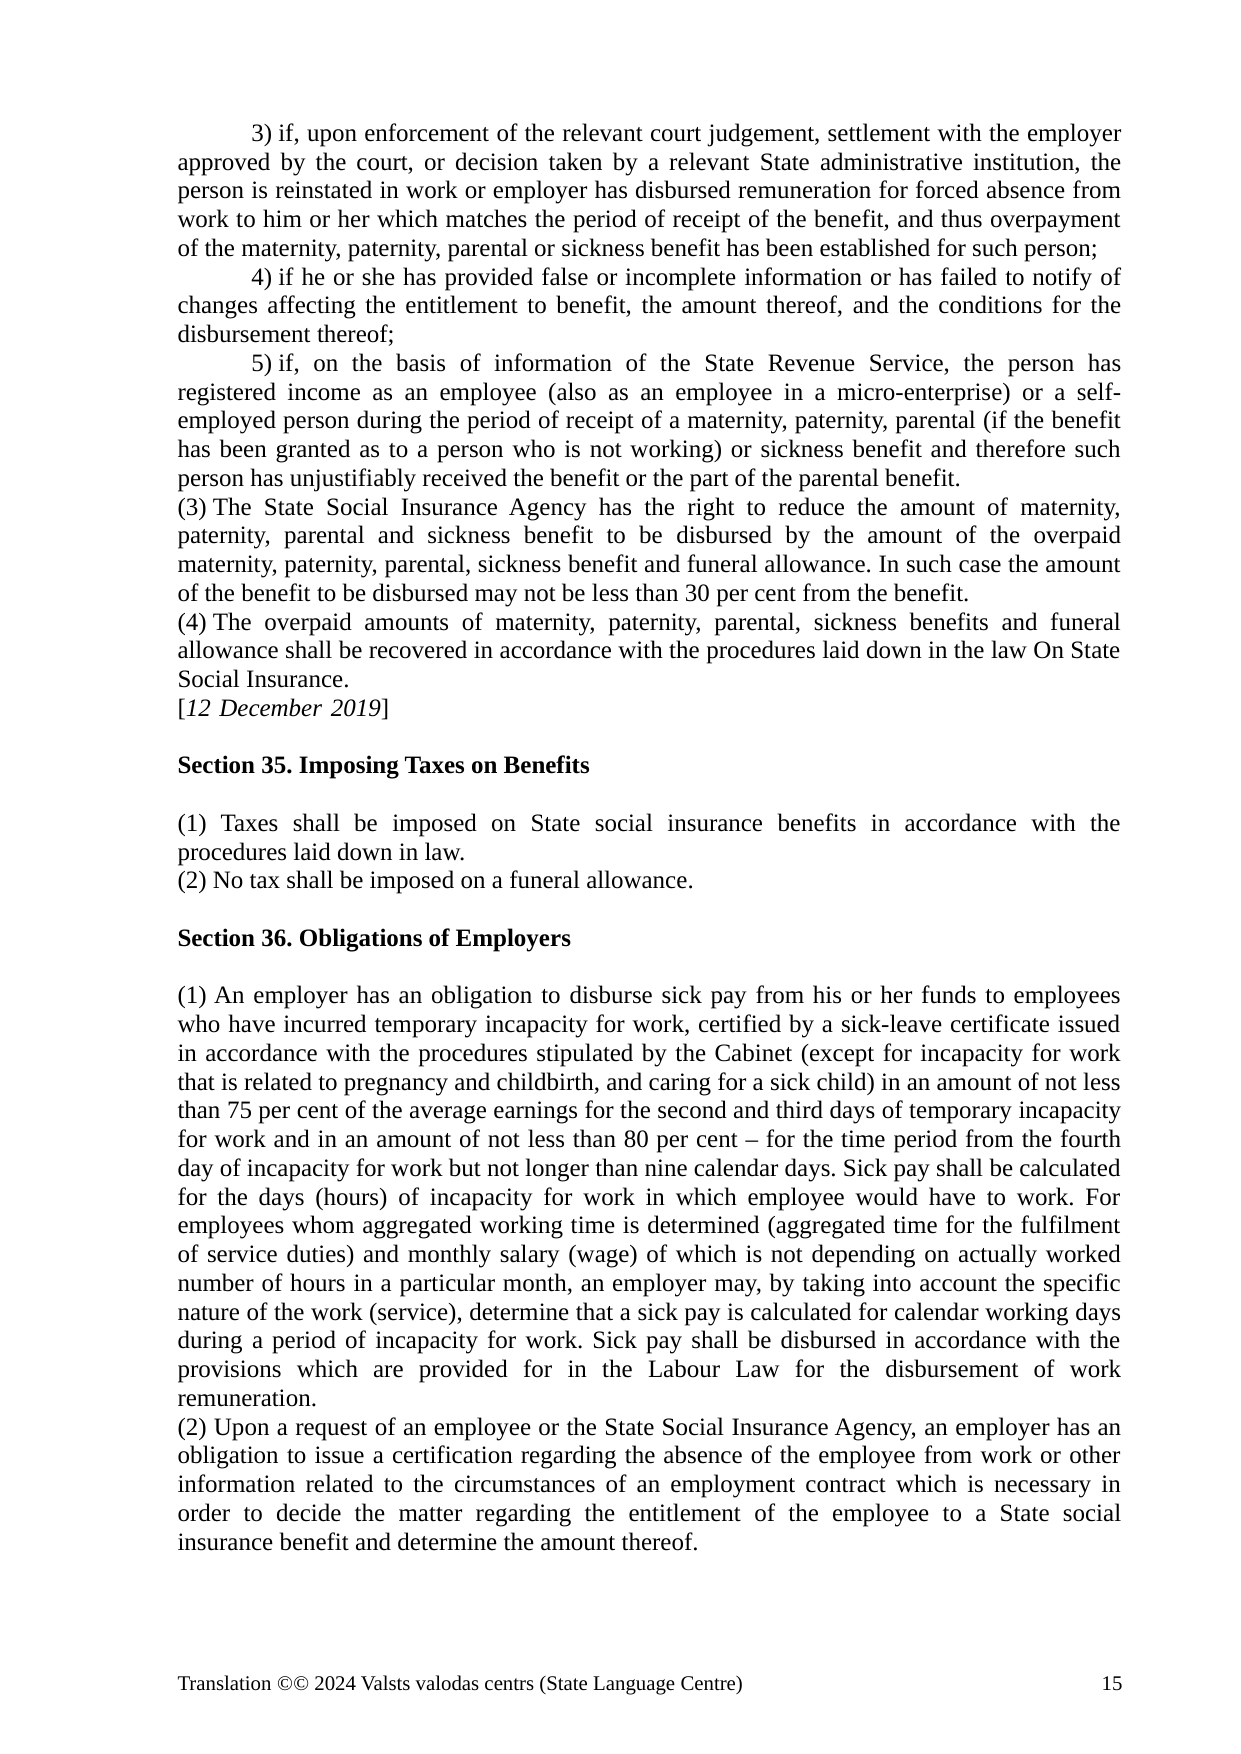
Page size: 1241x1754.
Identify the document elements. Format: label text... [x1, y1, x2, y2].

text (2) Upon a request of an employee or the State Social Insurance Agency, an employer has an obligation to issue a certification regarding the absence of the employee from work or other information related to the circumstances of an employment contract which is necessary in order to decide the matter regarding the entitlement of the employee to a State social insurance benefit and determine the amount thereof. [177, 1412, 1122, 1556]
text (2) No tax shall be imposed on a funeral allowance. [177, 866, 1122, 894]
text 3) if, upon enforcement of the relevant court judgement, settlement with the employer approved by the court, or decision taken by a relevant State administrative institution, the person is reinstated in work or employer has disbursed remuneration for forced absence from work to him or her which matches the period of receipt of the benefit, and thus overpayment of the maternity, paternity, parental or sickness benefit has been established for such person; [177, 118, 1122, 262]
text (1) An employer has an obligation to disburse sick pay from his or her funds to employees who have incurred temporary incapacity for work, certified by a sick-leave certificate issued in accordance with the procedures stipulated by the Cabinet (except for incapacity for work that is related to pregnancy and childbirth, and caring for a sick child) in an amount of not less than 75 per cent of the average earnings for the second and third days of temporary incapacity for work and in an amount of not less than 80 per cent – for the time period from the fourth day of incapacity for work but not longer than nine calendar days. Sick pay shall be calculated for the days (hours) of incapacity for work in which employee would have to work. For employees whom aggregated working time is determined (aggregated time for the fulfilment of service duties) and monthly salary (wage) of which is not depending on actually worked number of hours in a particular month, an employer may, by taking into account the specific nature of the work (service), determine that a sick pay is calculated for calendar working days during a period of incapacity for work. Sick pay shall be disbursed in accordance with the provisions which are provided for in the Labour Law for the disbursement of work remuneration. [177, 981, 1122, 1412]
text (3) The State Social Insurance Agency has the right to reduce the amount of maternity, paternity, parental and sickness benefit to be disbursed by the amount of the overpaid maternity, paternity, parental, sickness benefit and funeral allowance. In such case the amount of the benefit to be disbursed may not be less than 30 per cent from the benefit. [177, 492, 1122, 607]
text 4) if he or she has provided false or incomplete information or has failed to notify of changes affecting the entitlement to benefit, the amount thereof, and the conditions for the disbursement thereof; [177, 262, 1122, 348]
text Section 35. Imposing Taxes on Benefits [177, 751, 1122, 779]
text [12 December 2019] [177, 693, 1122, 722]
text (4) The overpaid amounts of maternity, paternity, parental, sickness benefits and funeral allowance shall be recovered in accordance with the procedures laid down in the law On State Social Insurance. [177, 607, 1122, 693]
text 5) if, on the basis of information of the State Revenue Service, the person has registered income as an employee (also as an employee in a micro-enterprise) or a self-employed person during the period of receipt of a maternity, paternity, parental (if the benefit has been granted as to a person who is not working) or sickness benefit and therefore such person has unjustifiably received the benefit or the part of the parental benefit. [177, 348, 1122, 492]
text Section 36. Obligations of Employers [177, 923, 1122, 952]
text (1) Taxes shall be imposed on State social insurance benefits in accordance with the procedures laid down in law. [177, 808, 1122, 866]
